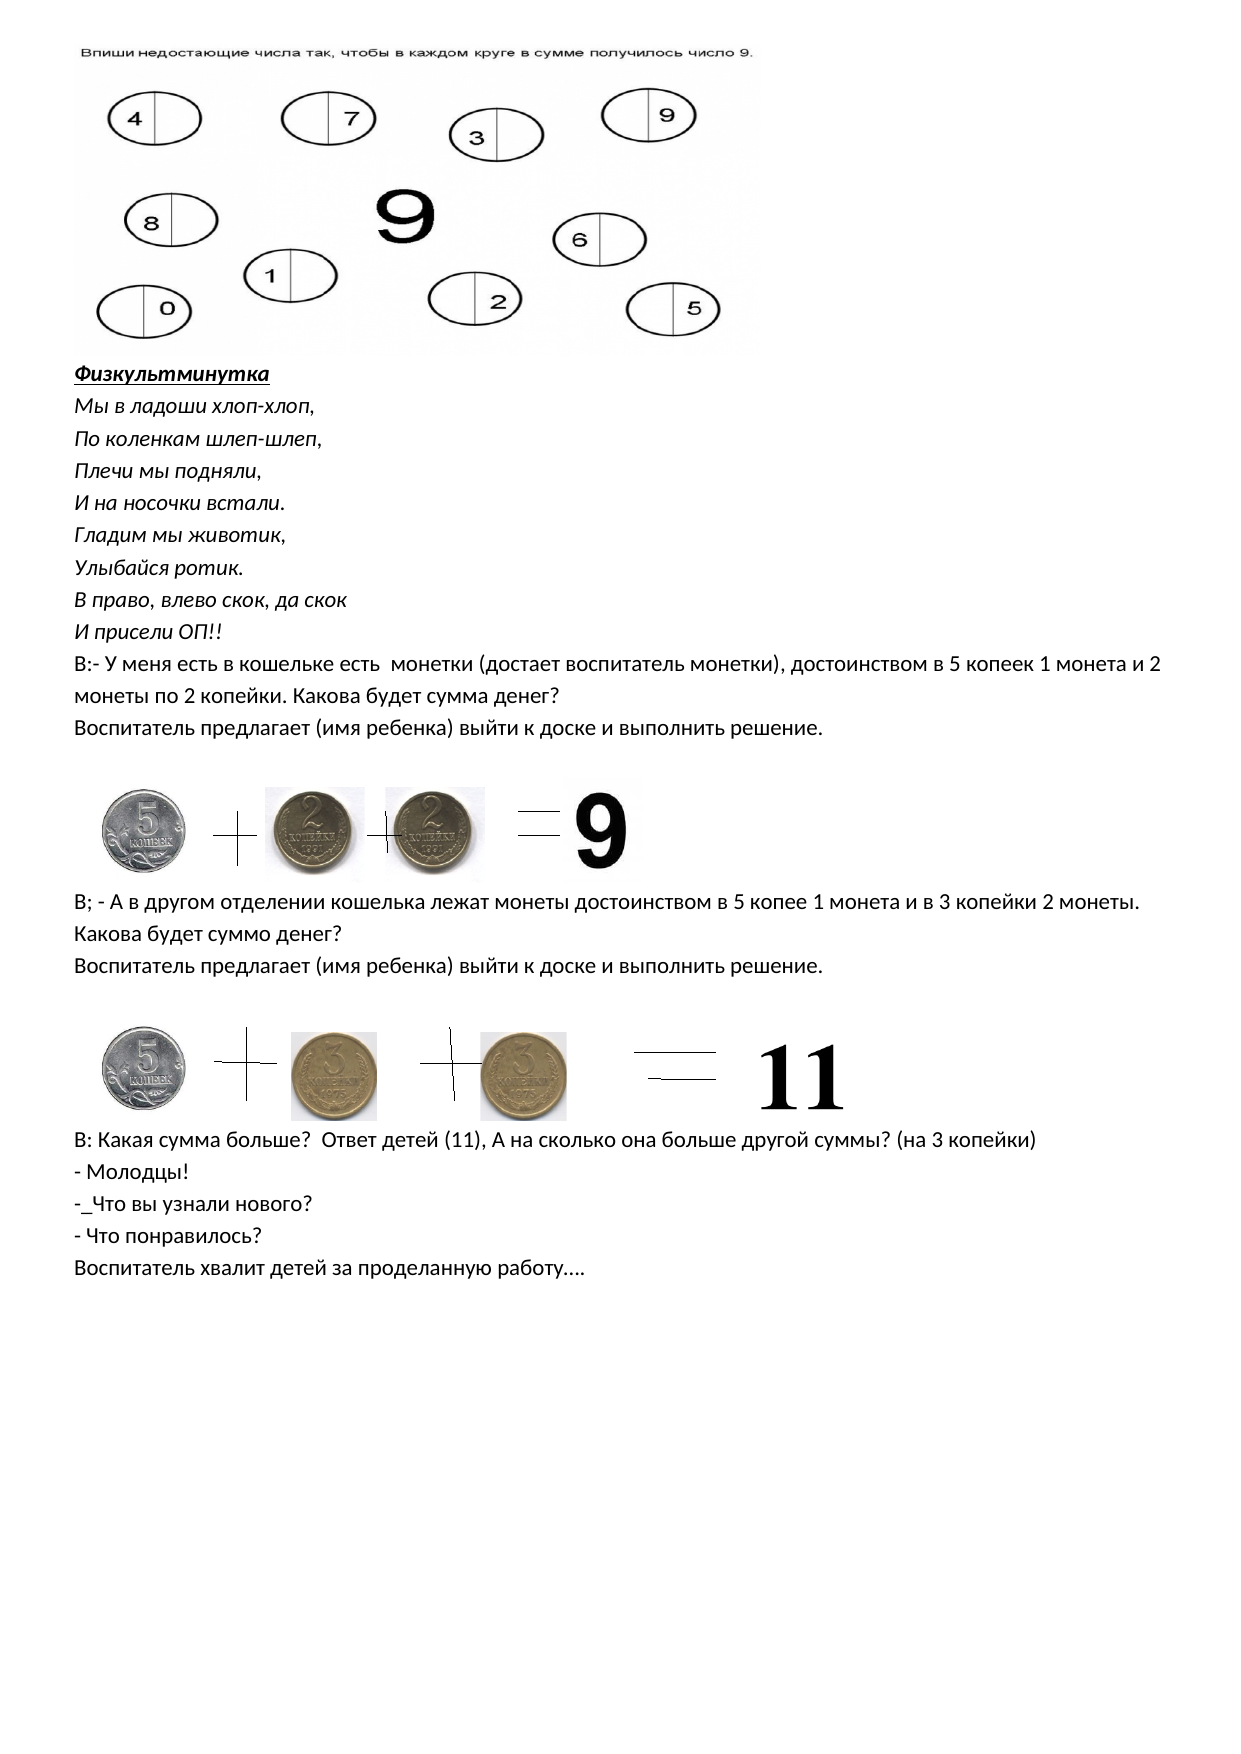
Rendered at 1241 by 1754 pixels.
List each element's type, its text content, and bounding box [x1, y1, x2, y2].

text Воспитатель хвалит детей за проделанную работу…. [74, 1253, 1181, 1282]
text - Молодцы! [74, 1157, 1181, 1185]
picture [480, 1032, 567, 1121]
text И присели ОП!! [74, 617, 1181, 645]
picture [73, 1016, 214, 1121]
picture [265, 787, 365, 883]
text В; - А в другом отделении кошелька лежат монеты достоинством в 5 копее 1 монета и в 3 копейки 2 монеты. Какова будет суммо денег? [74, 887, 1181, 947]
picture [385, 787, 485, 883]
text Гладим мы животик, [74, 520, 1181, 548]
text Плечи мы подняли, [74, 456, 1181, 484]
text В: Какая сумма больше? Ответ детей (11), А на сколько она больше другой суммы? (на 3 копейки) [74, 1125, 1181, 1153]
text Физкультминутка [74, 359, 1181, 387]
text По коленкам шлеп-шлеп, [74, 424, 1181, 452]
text - Что понравилось? [74, 1221, 1181, 1249]
text Мы в ладоши хлоп-хлоп, [74, 392, 1181, 420]
picture [73, 44, 762, 356]
text -_Что вы узнали нового? [74, 1189, 1181, 1217]
picture [761, 1037, 845, 1121]
text И на носочки встали. [74, 488, 1181, 516]
text Улыбайся ротик. [74, 553, 1181, 581]
text Воспитатель предлагает (имя ребенка) выйти к доске и выполнить решение. [74, 952, 1181, 979]
picture [73, 778, 214, 883]
picture [562, 777, 644, 883]
picture [291, 1032, 377, 1121]
text В право, влево скок, да скок [74, 585, 1181, 613]
text В:- У меня есть в кошельке есть монетки (достает воспитатель монетки), достоинством в 5 копеек 1 монета и 2 монеты по 2 копейки. Какова будет сумма денег? [74, 649, 1181, 709]
text Воспитатель предлагает (имя ребенка) выйти к доске и выполнить решение. [74, 713, 1181, 742]
